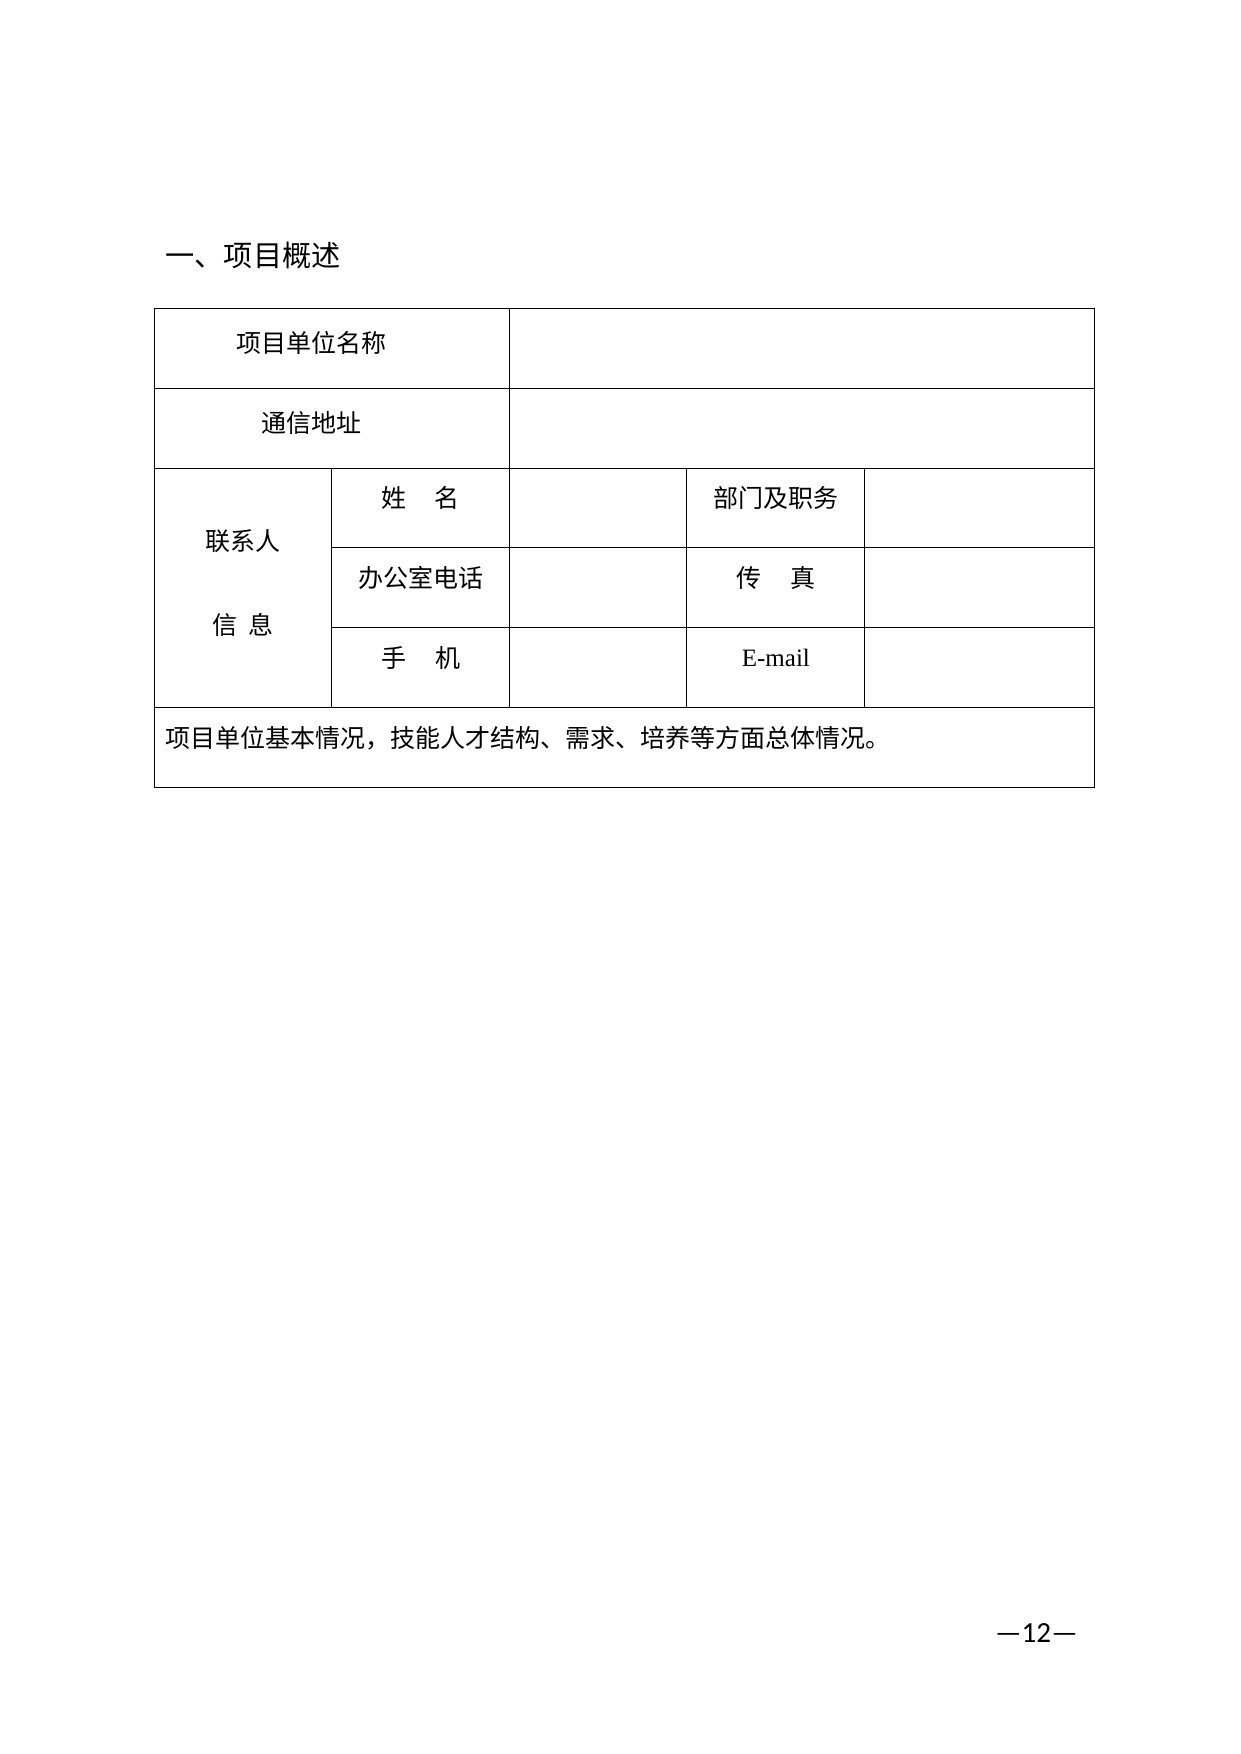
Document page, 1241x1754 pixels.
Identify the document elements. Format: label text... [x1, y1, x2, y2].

table_cell 通信地址 [155, 389, 509, 467]
table_cell 项目单位基本情况，技能人才结构、需求、培养等方面总体情况。 [155, 708, 1094, 787]
table_cell [865, 628, 1094, 707]
text 一、项目概述 [165, 220, 1046, 287]
table_cell [510, 548, 686, 627]
table_cell [865, 469, 1094, 547]
table_cell 手机 [332, 628, 509, 707]
table_cell [510, 469, 686, 547]
table_cell E-mail [687, 628, 864, 707]
table_cell 部门及职务 [687, 469, 864, 547]
table_header [510, 309, 1094, 388]
table_cell [865, 548, 1094, 627]
table_header 项目单位名称 [155, 309, 509, 388]
table_cell 办公室电话 [332, 548, 509, 627]
table_cell [510, 628, 686, 707]
table_cell 联系人 信 息 [155, 469, 331, 707]
table_cell [510, 389, 1094, 467]
table_cell 传真 [687, 548, 864, 627]
table_cell 姓 名 [332, 469, 509, 547]
